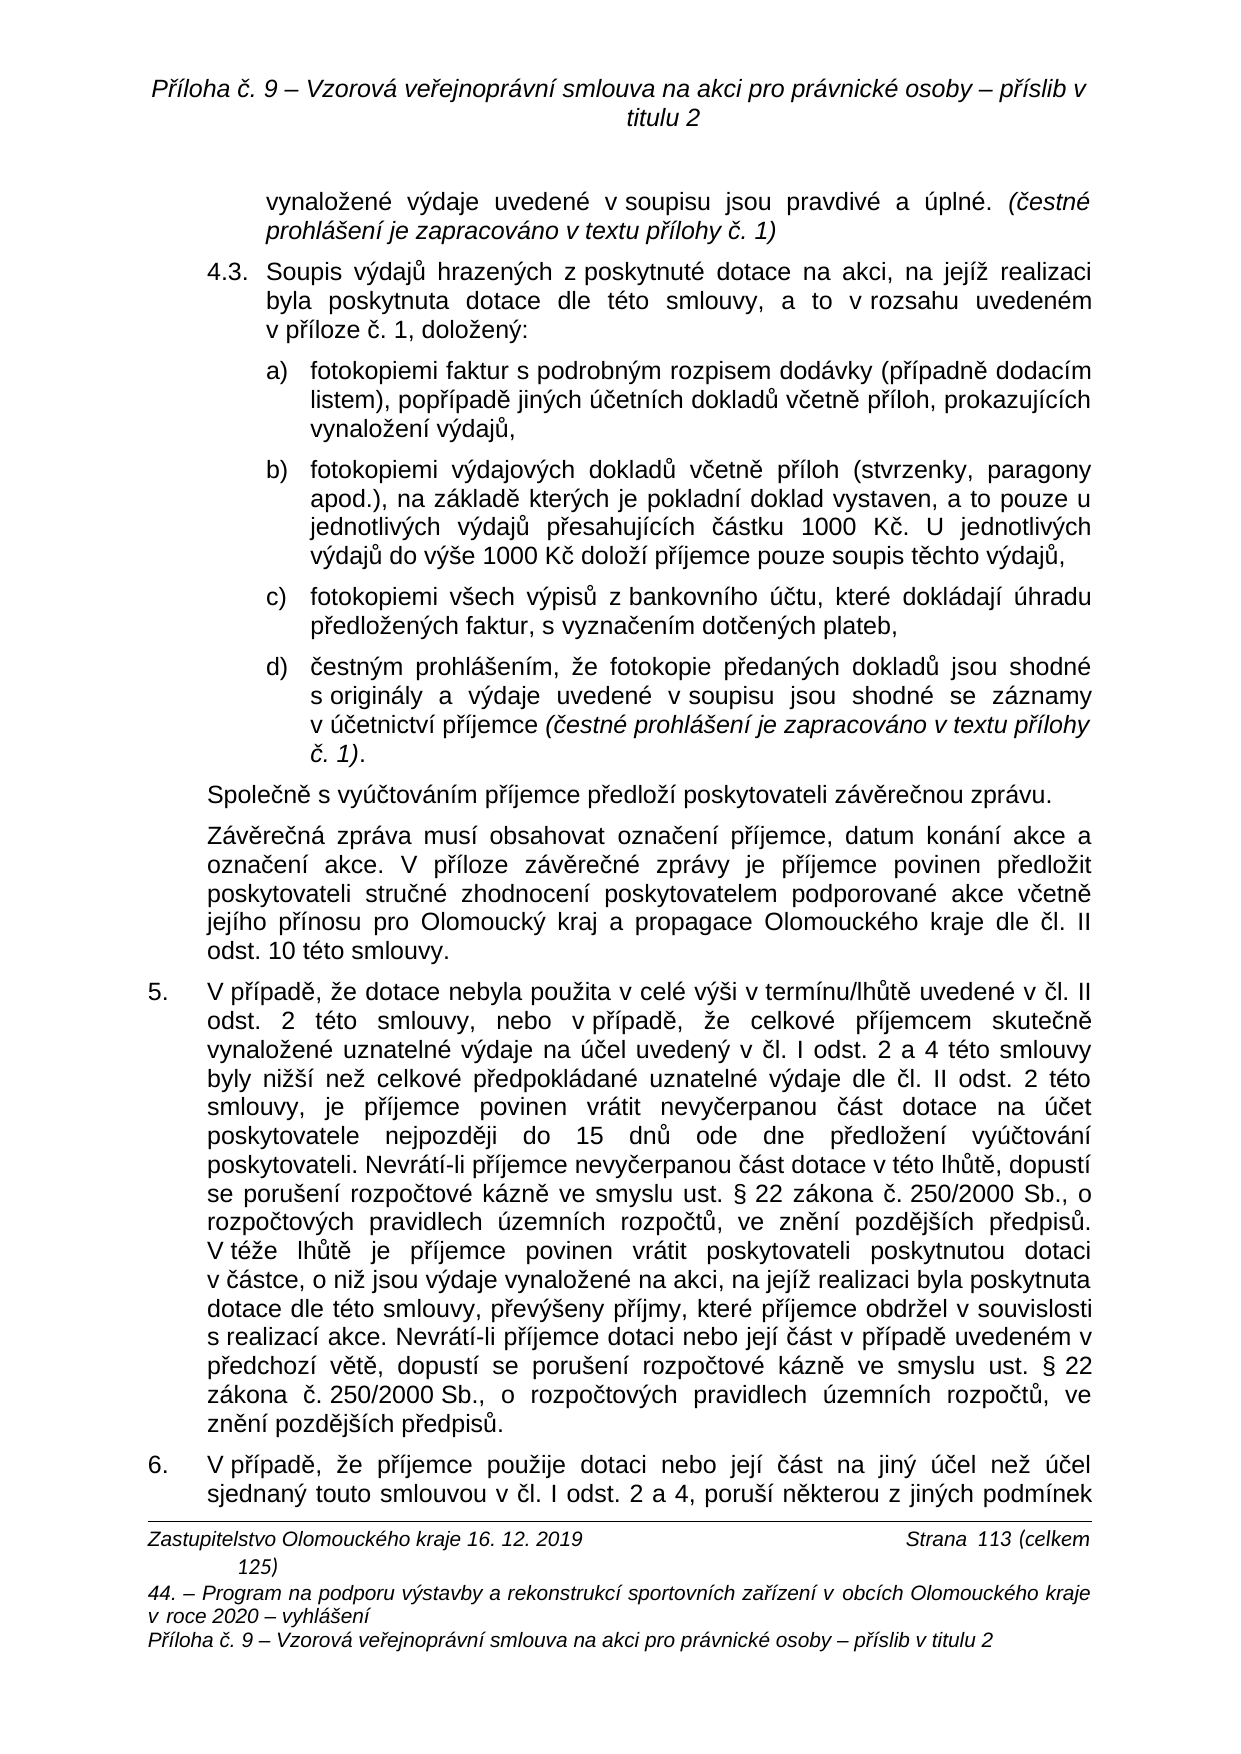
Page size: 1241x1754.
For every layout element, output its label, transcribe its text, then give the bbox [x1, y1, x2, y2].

text Společně s vyúčtováním příjemce předloží poskytovateli závěrečnou zprávu. [207, 780, 1092, 808]
text Závěrečná zpráva musí obsahovat označení příjemce, datum konání akce a označení akce. V příloze závěrečné zprávy je příjemce povinen předložit poskytovateli stručné zhodnocení poskytovatelem podporované akce včetně jejího přínosu pro Olomoucký kraj a propagace Olomouckého kraje dle čl. II odst. 10 této smlouvy. [207, 821, 1092, 965]
list V případě, že dotace nebyla použita v celé výši v termínu/lhůtě uvedené v čl. II odst. 2 této smlouvy, nebo v případě, že celkové příjemcem skutečně vynaložené uznatelné výdaje na účel uvedený v čl. I odst. 2 a 4 této smlouvy byly nižší než celkové předpokládané uznatelné výdaje dle čl. II odst. 2 této smlouvy, je příjemce povinen vrátit nevyčerpanou část dotace na účet poskytovatele nejpozději do 15 dnů ode dne předložení vyúčtování poskytovateli. Nevrátí-li příjemce nevyčerpanou část dotace v této lhůtě, dopustí se porušení rozpočtové kázně ve smyslu ust. § 22 zákona č. 250/2000 Sb., o rozpočtových pravidlech územních rozpočtů, ve znění pozdějších předpisů. V téže lhůtě je příjemce povinen vrátit poskytovateli poskytnutou dotaci v částce, o niž jsou výdaje vynaložené na akci, na jejíž realizaci byla poskytnuta dotace dle této smlouvy, převýšeny příjmy, které příjemce obdržel v souvislosti s realizací akce. Nevrátí-li příjemce dotaci nebo její část v případě uvedeném v předchozí větě, dopustí se porušení rozpočtové kázně ve smyslu ust. § 22 zákona č. 250/2000 Sb., o rozpočtových pravidlech územních rozpočtů, ve znění pozdějších předpisů. [148, 977, 1092, 1437]
list fotokopiemi všech výpisů z bankovního účtu, které dokládají úhradu předložených faktur, s vyznačením dotčených plateb, [266, 582, 1092, 640]
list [148, 1450, 1092, 1507]
list čestným prohlášením, že fotokopie předaných dokladů jsou shodné s originály a výdaje uvedené v soupisu jsou shodné se záznamy v účetnictví příjemce (čestné prohlášení je zapracováno v textu přílohy č. 1). [266, 652, 1092, 767]
list fotokopiemi faktur s podrobným rozpisem dodávky (případně dodacím listem), popřípadě jiných účetních dokladů včetně příloh, prokazujících vynaložení výdajů, [266, 356, 1092, 442]
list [207, 187, 1092, 245]
list fotokopiemi výdajových dokladů včetně příloh (stvrzenky, paragony apod.), na základě kterých je pokladní doklad vystaven, a to pouze u jednotlivých výdajů přesahujících částku 1000 Kč. U jednotlivých výdajů do výše 1000 Kč doloží příjemce pouze soupis těchto výdajů, [266, 455, 1092, 570]
list Soupis výdajů hrazených z poskytnuté dotace na akci, na jejíž realizaci byla poskytnuta dotace dle této smlouvy, a to v rozsahu uvedeném v příloze č. 1, doložený: [207, 257, 1092, 343]
